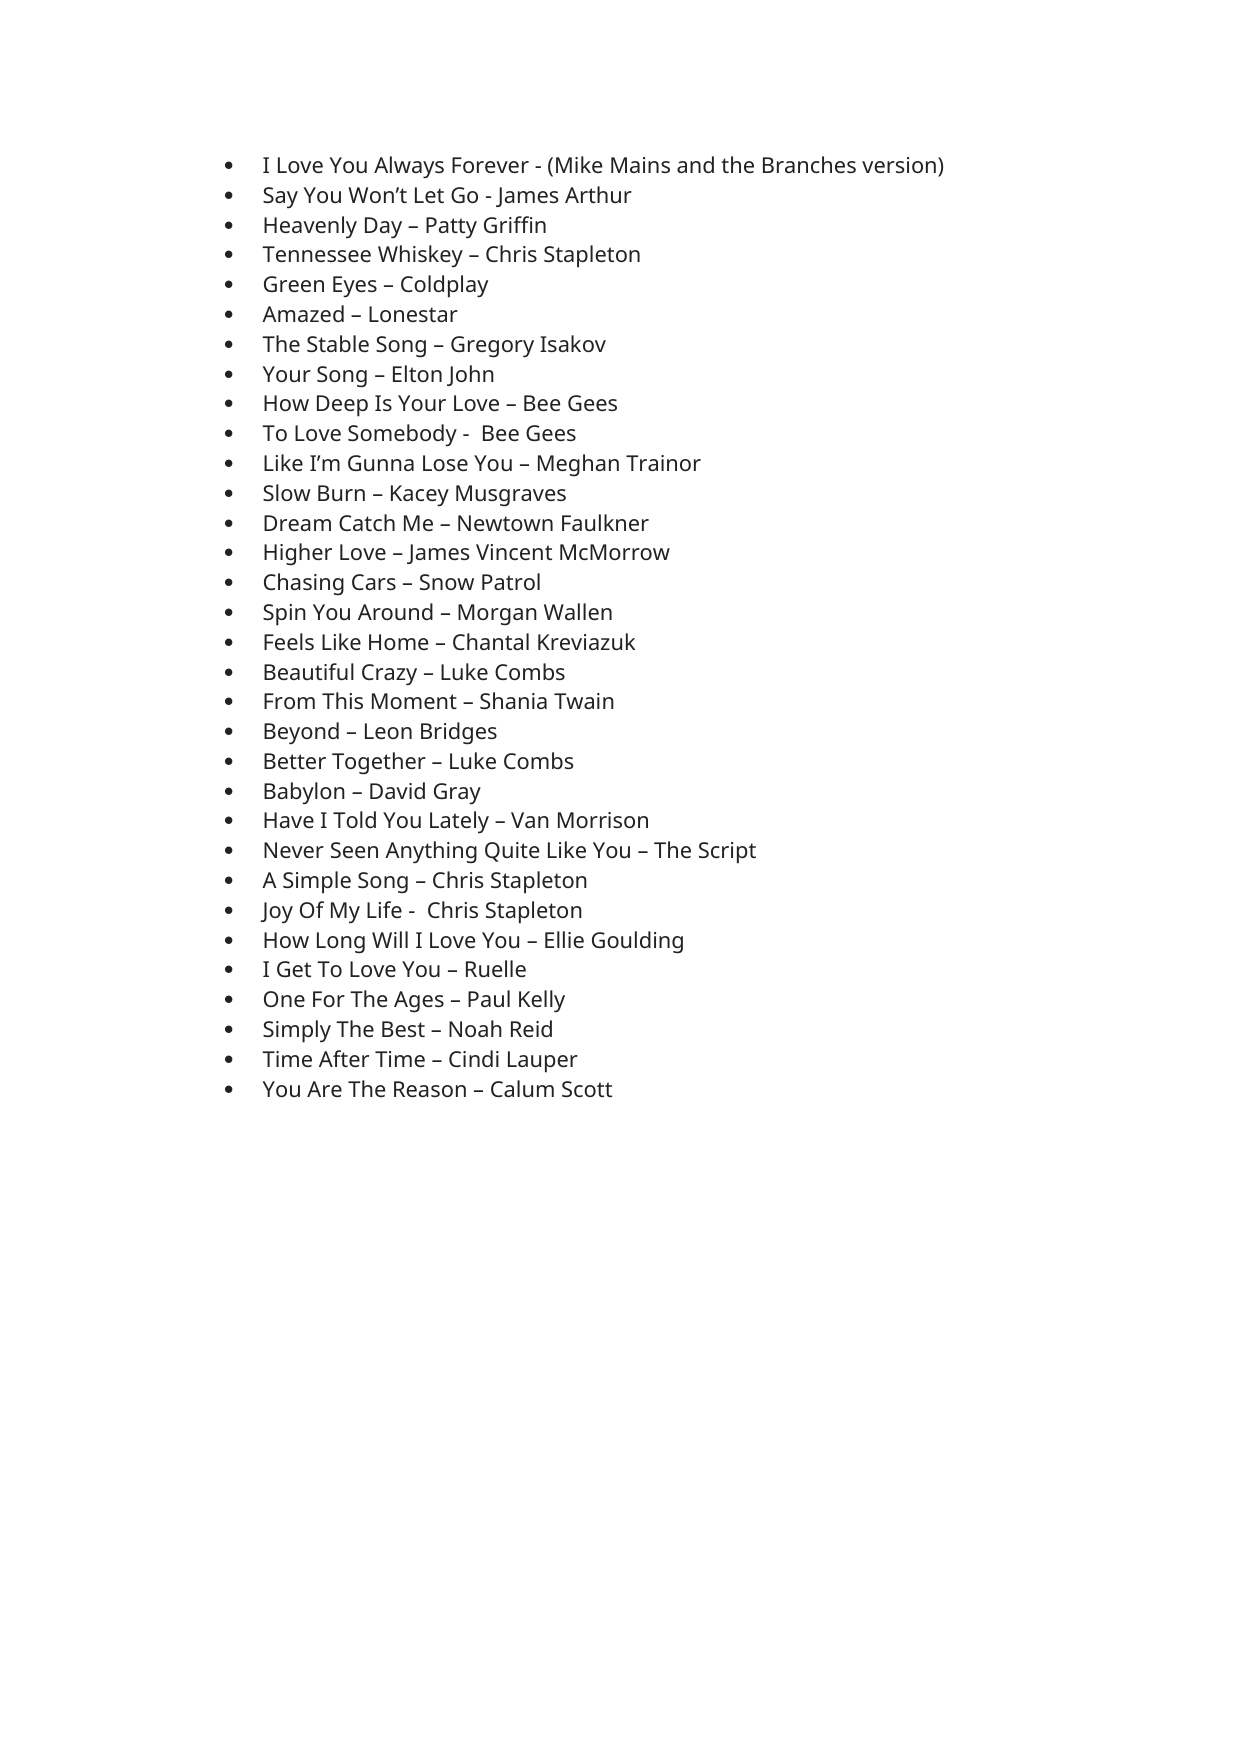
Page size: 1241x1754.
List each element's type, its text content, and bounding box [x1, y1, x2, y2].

list Time After Time – Cindi Lauper [225, 1044, 1240, 1073]
list Higher Love – James Vincent McMorrow [225, 537, 1240, 567]
list Never Seen Anything Quite Like You – The Script [225, 835, 1240, 865]
list How Deep Is Your Love – Bee Gees [225, 388, 1240, 418]
list Better Together – Luke Combs [225, 746, 1240, 776]
list From This Moment – Shania Twain [225, 686, 1240, 716]
list Like I’m Gunna Lose You – Meghan Trainor [225, 448, 1240, 478]
list Say You Won’t Let Go - James Arthur [225, 180, 1240, 209]
list Dream Catch Me – Newtown Faulkner [225, 507, 1240, 537]
list One For The Ages – Paul Kelly [225, 984, 1240, 1014]
list I Get To Love You – Ruelle [225, 954, 1240, 984]
list Beautiful Crazy – Luke Combs [225, 656, 1240, 686]
list Your Song – Elton John [225, 358, 1240, 388]
list A Simple Song – Chris Stapleton [225, 865, 1240, 895]
list Tennessee Whiskey – Chris Stapleton [225, 239, 1240, 269]
list How Long Will I Love You – Ellie Goulding [225, 924, 1240, 954]
list The Stable Song – Gregory Isakov [225, 329, 1240, 358]
list Chasing Cars – Snow Patrol [225, 567, 1240, 597]
list Have I Told You Lately – Van Morrison [225, 805, 1240, 835]
list Spin You Around – Morgan Wallen [225, 597, 1240, 627]
list You Are The Reason – Calum Scott [225, 1073, 1240, 1103]
list I Love You Always Forever - (Mike Mains and the Branches version) [225, 150, 1240, 180]
list Amazed – Lonestar [225, 299, 1240, 329]
list Babylon – David Gray [225, 776, 1240, 805]
list Slow Burn – Kacey Musgraves [225, 478, 1240, 507]
list Joy Of My Life - Chris Stapleton [225, 895, 1240, 924]
list Simply The Best – Noah Reid [225, 1014, 1240, 1044]
list Beyond – Leon Bridges [225, 716, 1240, 746]
list Feels Like Home – Chantal Kreviazuk [225, 627, 1240, 656]
list To Love Somebody - Bee Gees [225, 418, 1240, 448]
list Green Eyes – Coldplay [225, 269, 1240, 299]
list Heavenly Day – Patty Griffin [225, 209, 1240, 239]
